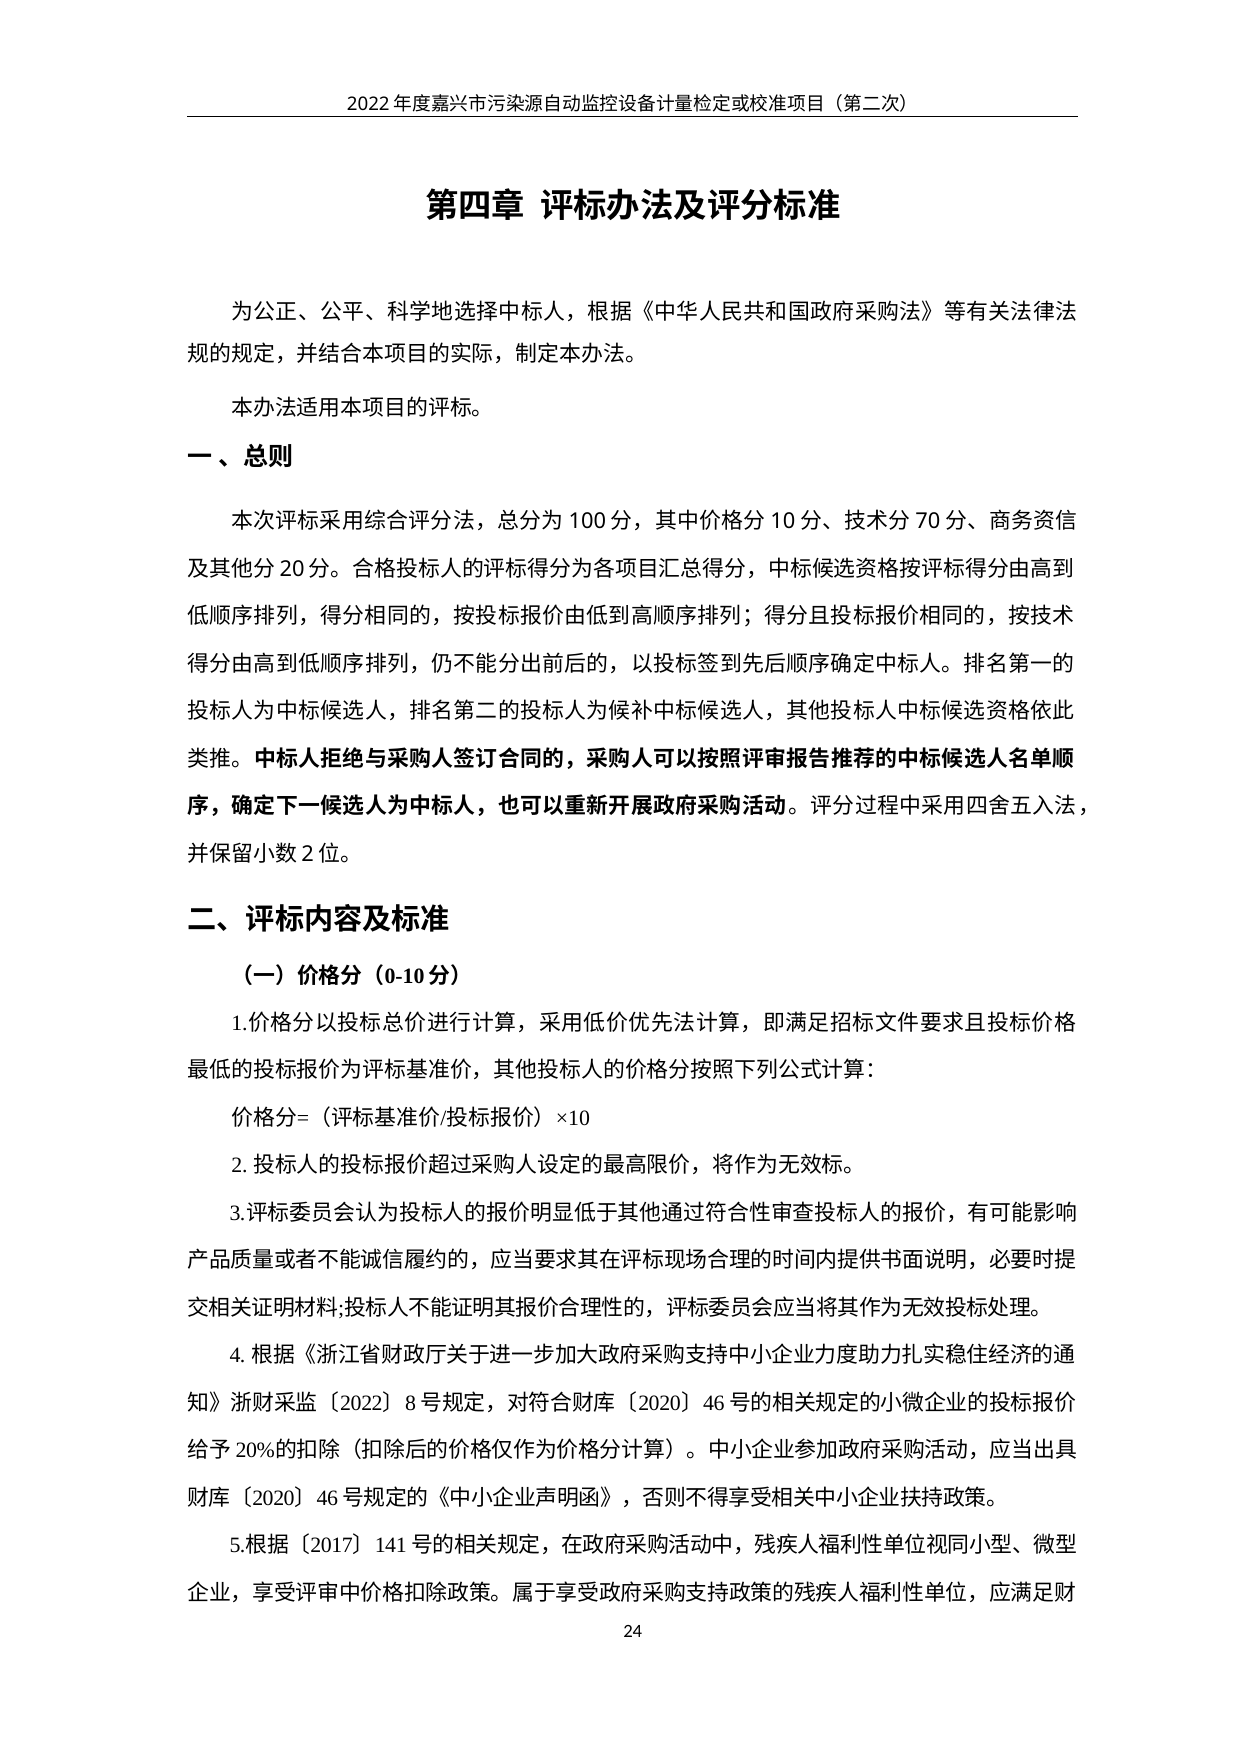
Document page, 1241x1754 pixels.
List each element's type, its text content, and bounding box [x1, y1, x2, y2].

text 价格分=（评标基准价/投标报价）×10 [187, 1099, 1078, 1131]
text 2. 投标人的投标报价超过采购人设定的最高限价，将作为无效标。 [187, 1147, 1078, 1179]
text 本办法适用本项目的评标。 [187, 382, 1078, 424]
title 第四章 评标办法及评分标准 [187, 178, 1078, 227]
text 二、评标内容及标准 [187, 896, 1078, 938]
text （一）价格分（0-10分） [187, 950, 1078, 992]
text 一 、总则 [187, 436, 1078, 473]
text 3.评标委员会认为投标人的报价明显低于其他通过符合性审查投标人的报价，有可能影响产品质量或者不能诚信履约的，应当要求其在评标现场合理的时间内提供书面说明，必要时提交相关证明材料;投标人不能证明其报价合理性的，评标委员会应当将其作为无效投标处理。 [187, 1194, 1078, 1321]
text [187, 1527, 1078, 1606]
text 1.价格分以投标总价进行计算，采用低价优先法计算，即满足招标文件要求且投标价格最低的投标报价为评标基准价，其他投标人的价格分按照下列公式计算： [187, 1004, 1078, 1084]
text 本次评标采用综合评分法，总分为100分，其中价格分10分、技术分70分、商务资信及其他分20分。合格投标人的评标得分为各项目汇总得分，中标候选资格按评标得分由高到低顺序排列，得分相同的，按投标报价由低到高顺序排列；得分且投标报价相同的，按技术得分由高到低顺序排列，仍不能分出前后的，以投标签到先后顺序确定中标人。排名第一的投标人为中标候选人，排名第二的投标人为候补中标候选人，其他投标人中标候选资格依此类推。中标人拒绝与采购人签订合同的，采购人可以按照评审报告推荐的中标候选人名单顺序，确定下一候选人为中标人，也可以重新开展政府采购活动。评分过程中采用四舍五入法，并保留小数2位。 [187, 503, 1078, 868]
text 4. 根据《浙江省财政厅关于进一步加大政府采购支持中小企业力度助力扎实稳住经济的通知》浙财采监〔2022〕8号规定，对符合财库〔2020〕46号的相关规定的小微企业的投标报价给予20%的扣除（扣除后的价格仅作为价格分计算）。中小企业参加政府采购活动，应当出具财库〔2020〕46号规定的《中小企业声明函》，否则不得享受相关中小企业扶持政策。 [187, 1337, 1078, 1511]
text 为公正、公平、科学地选择中标人，根据《中华人民共和国政府采购法》等有关法律法规的规定，并结合本项目的实际，制定本办法。 [187, 286, 1078, 370]
